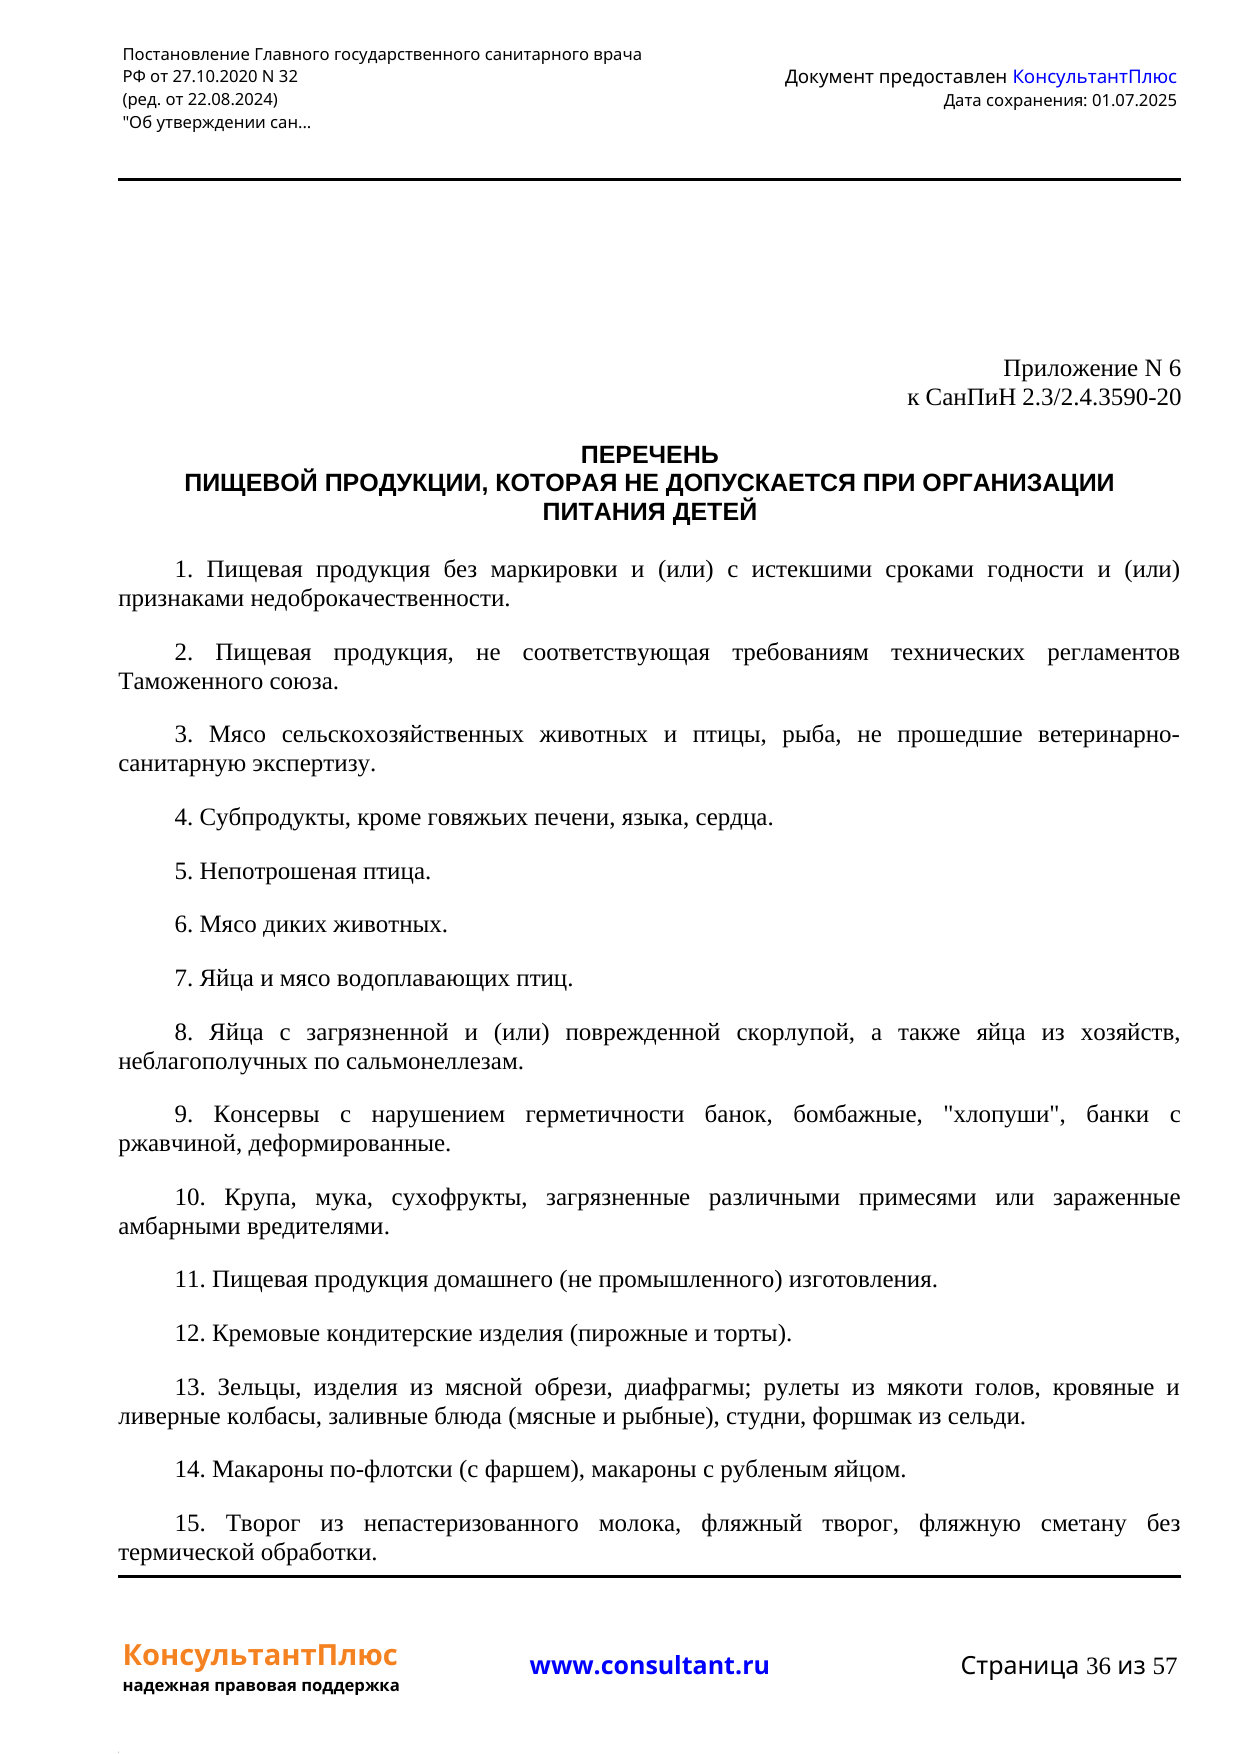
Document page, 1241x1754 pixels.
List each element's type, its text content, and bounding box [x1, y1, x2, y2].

text 2. Пищевая продукция, не соответствующая требованиям технических регламентов Таможенного союза. [118, 637, 1181, 694]
text 8. Яйца с загрязненной и (или) поврежденной скорлупой, а также яйца из хозяйств, неблагополучных по сальмонеллезам. [118, 1017, 1181, 1074]
title ПИЩЕВОЙ ПРОДУКЦИИ, КОТОРАЯ НЕ ДОПУСКАЕТСЯ ПРИ ОРГАНИЗАЦИИ [118, 468, 1181, 497]
text 7. Яйца и мясо водоплавающих птиц. [118, 963, 1181, 992]
text 11. Пищевая продукция домашнего (не промышленного) изготовления. [118, 1264, 1181, 1293]
title ПИТАНИЯ ДЕТЕЙ [118, 497, 1181, 526]
text 4. Субпродукты, кроме говяжьих печени, языка, сердца. [118, 802, 1181, 831]
text Приложение N 6 [118, 353, 1181, 382]
title ПЕРЕЧЕНЬ [118, 439, 1181, 468]
text 6. Мясо диких животных. [118, 909, 1181, 938]
text 14. Макароны по-флотски (с фаршем), макароны с рубленым яйцом. [118, 1454, 1181, 1483]
text 15. Творог из непастеризованного молока, фляжный творог, фляжную сметану без термической обработки. [118, 1508, 1181, 1566]
text 13. Зельцы, изделия из мясной обрези, диафрагмы; рулеты из мякоти голов, кровяные и ливерные колбасы, заливные блюда (мясные и рыбные), студни, форшмак из сельди. [118, 1372, 1181, 1429]
text 3. Мясо сельскохозяйственных животных и птицы, рыба, не прошедшие ветеринарно-санитарную экспертизу. [118, 719, 1181, 777]
text к СанПиН 2.3/2.4.3590-20 [118, 382, 1181, 411]
text 12. Кремовые кондитерские изделия (пирожные и торты). [118, 1318, 1181, 1347]
text 5. Непотрошеная птица. [118, 856, 1181, 884]
text 9. Консервы с нарушением герметичности банок, бомбажные, "хлопуши", банки с ржавчиной, деформированные. [118, 1099, 1181, 1157]
text 10. Крупа, мука, сухофрукты, загрязненные различными примесями или зараженные амбарными вредителями. [118, 1182, 1181, 1239]
text 1. Пищевая продукция без маркировки и (или) с истекшими сроками годности и (или) признаками недоброкачественности. [118, 554, 1181, 612]
